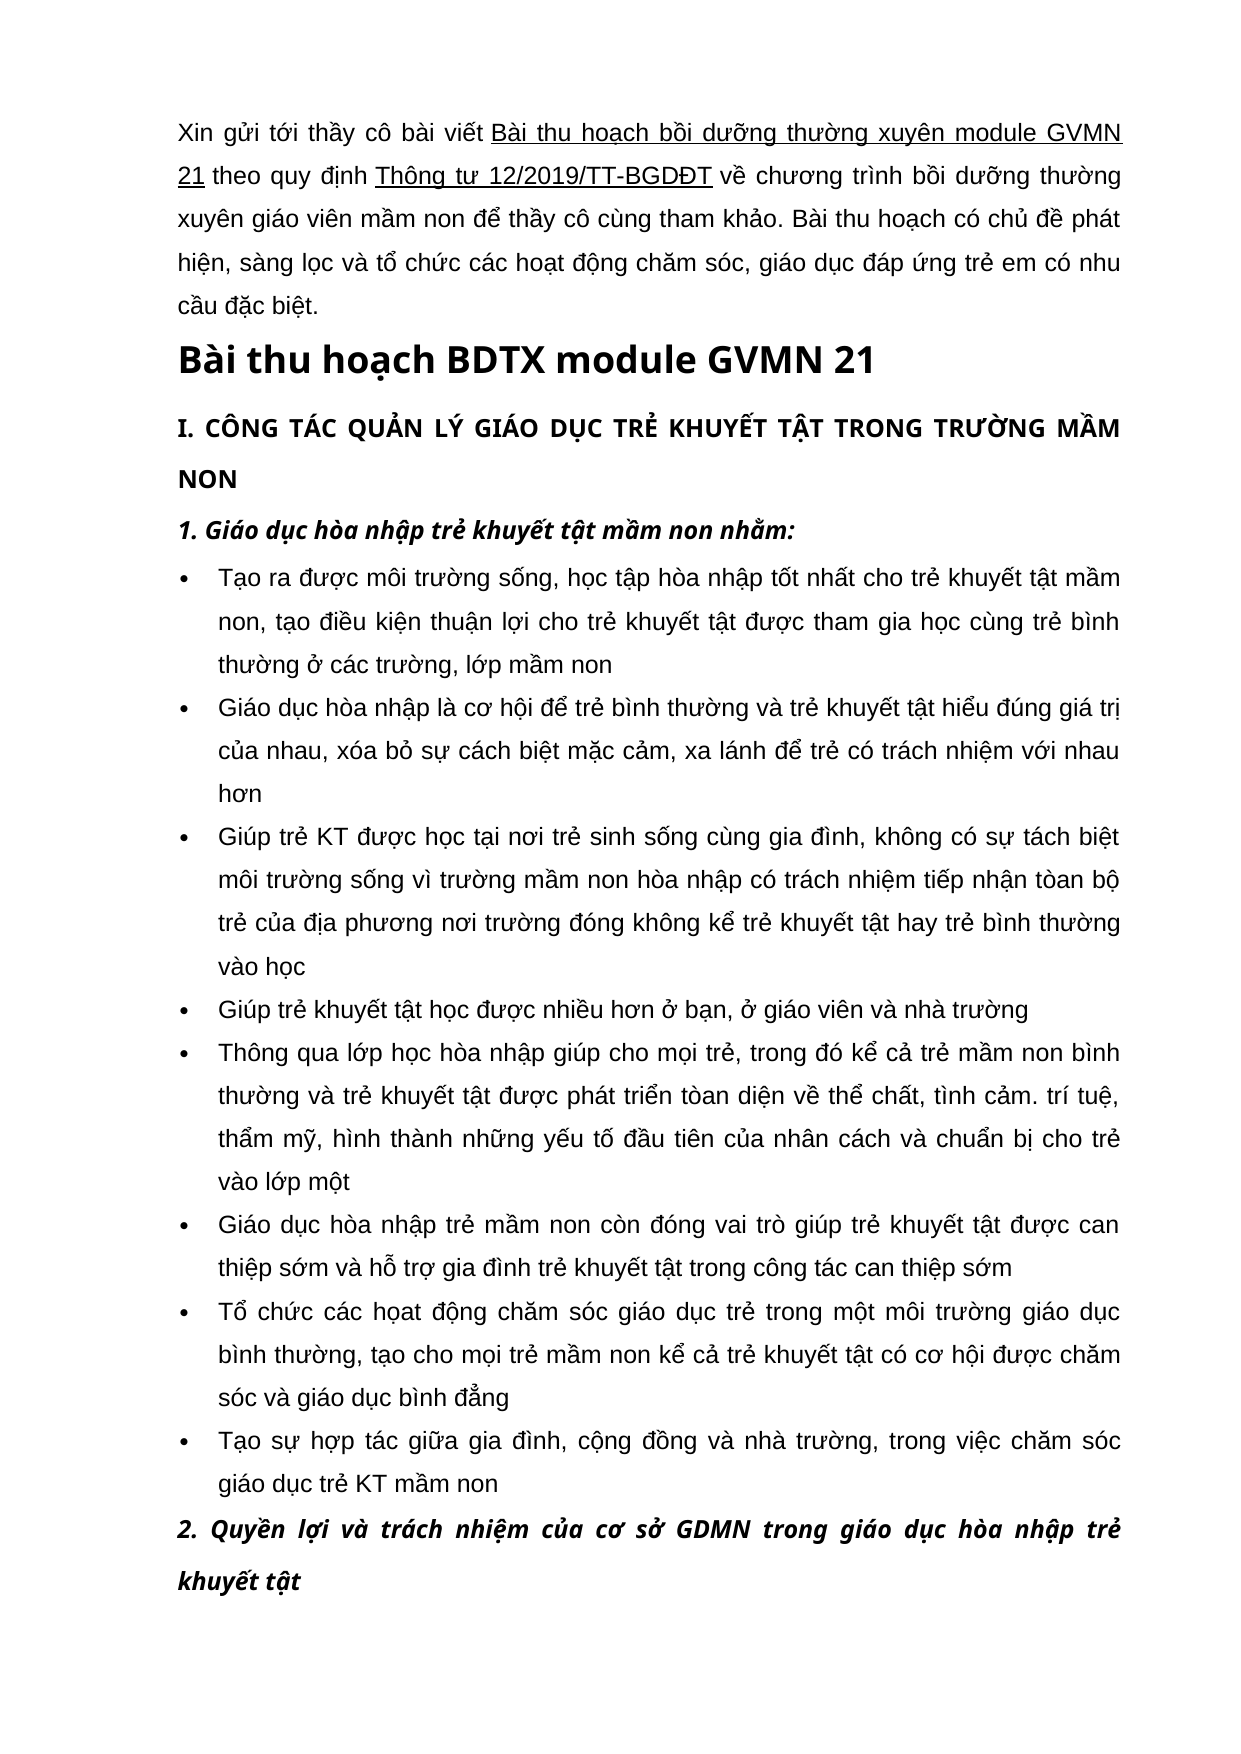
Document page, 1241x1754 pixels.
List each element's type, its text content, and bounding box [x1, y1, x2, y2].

text Xin gửi tới thầy cô bài viết Bài thu hoạch bồi dưỡng thường xuyên module GVMN 21 theo quy định Thông tư 12/2019/TT-BGDĐT về chương trình bồi dưỡng thường xuyên giáo viên mầm non để thầy cô cùng tham khảo. Bài thu hoạch có chủ đề phát hiện, sàng lọc và tổ chức các hoạt động chăm sóc, giáo dục đáp ứng trẻ em có nhu cầu đặc biệt. [177, 118, 1122, 319]
list Giúp trẻ khuyết tật học được nhiều hơn ở bạn, ở giáo viên và nhà trường [180, 995, 1122, 1023]
list Tổ chức các họat động chăm sóc giáo dục trẻ trong một môi trường giáo dục bình thường, tạo cho mọi trẻ mầm non kể cả trẻ khuyết tật có cơ hội được chăm sóc và giáo dục bình đẳng [180, 1297, 1122, 1412]
text 1. Giáo dục hòa nhập trẻ khuyết tật mầm non nhằm: [177, 512, 1122, 546]
list Tạo ra được môi trường sống, học tập hòa nhập tốt nhất cho trẻ khuyết tật mầm non, tạo điều kiện thuận lợi cho trẻ khuyết tật được tham gia học cùng trẻ bình thường ở các trường, lớp mầm non [180, 563, 1122, 678]
list Tạo sự hợp tác giữa gia đình, cộng đồng và nhà trường, trong việc chăm sóc giáo dục trẻ KT mầm non [180, 1426, 1122, 1498]
text I. CÔNG TÁC QUẢN LÝ GIÁO DỤC TRẺ KHUYẾT TẬT TRONG TRƯỜNG MẦM NON [177, 410, 1122, 495]
list Giáo dục hòa nhập là cơ hội để trẻ bình thường và trẻ khuyết tật hiểu đúng giá trị của nhau, xóa bỏ sự cách biệt mặc cảm, xa lánh để trẻ có trách nhiệm với nhau hơn [180, 693, 1122, 808]
list Thông qua lớp học hòa nhập giúp cho mọi trẻ, trong đó kể cả trẻ mầm non bình thường và trẻ khuyết tật được phát triển tòan diện về thể chất, tình cảm. trí tuệ, thẩm mỹ, hình thành những yếu tố đầu tiên của nhân cách và chuẩn bị cho trẻ vào lớp một [180, 1038, 1122, 1196]
list Giáo dục hòa nhập trẻ mầm non còn đóng vai trò giúp trẻ khuyết tật được can thiệp sớm và hỗ trợ gia đình trẻ khuyết tật trong công tác can thiệp sớm [180, 1210, 1122, 1282]
text 2. Quyền lợi và trách nhiệm của cơ sở GDMN trong giáo dục hòa nhập trẻ khuyết tật [177, 1512, 1122, 1597]
text Bài thu hoạch BDTX module GVMN 21 [177, 334, 1122, 385]
list Giúp trẻ KT được học tại nơi trẻ sinh sống cùng gia đình, không có sự tách biệt môi trường sống vì trường mầm non hòa nhập có trách nhiệm tiếp nhận tòan bộ trẻ của địa phương nơi trường đóng không kể trẻ khuyết tật hay trẻ bình thường vào học [180, 822, 1122, 980]
